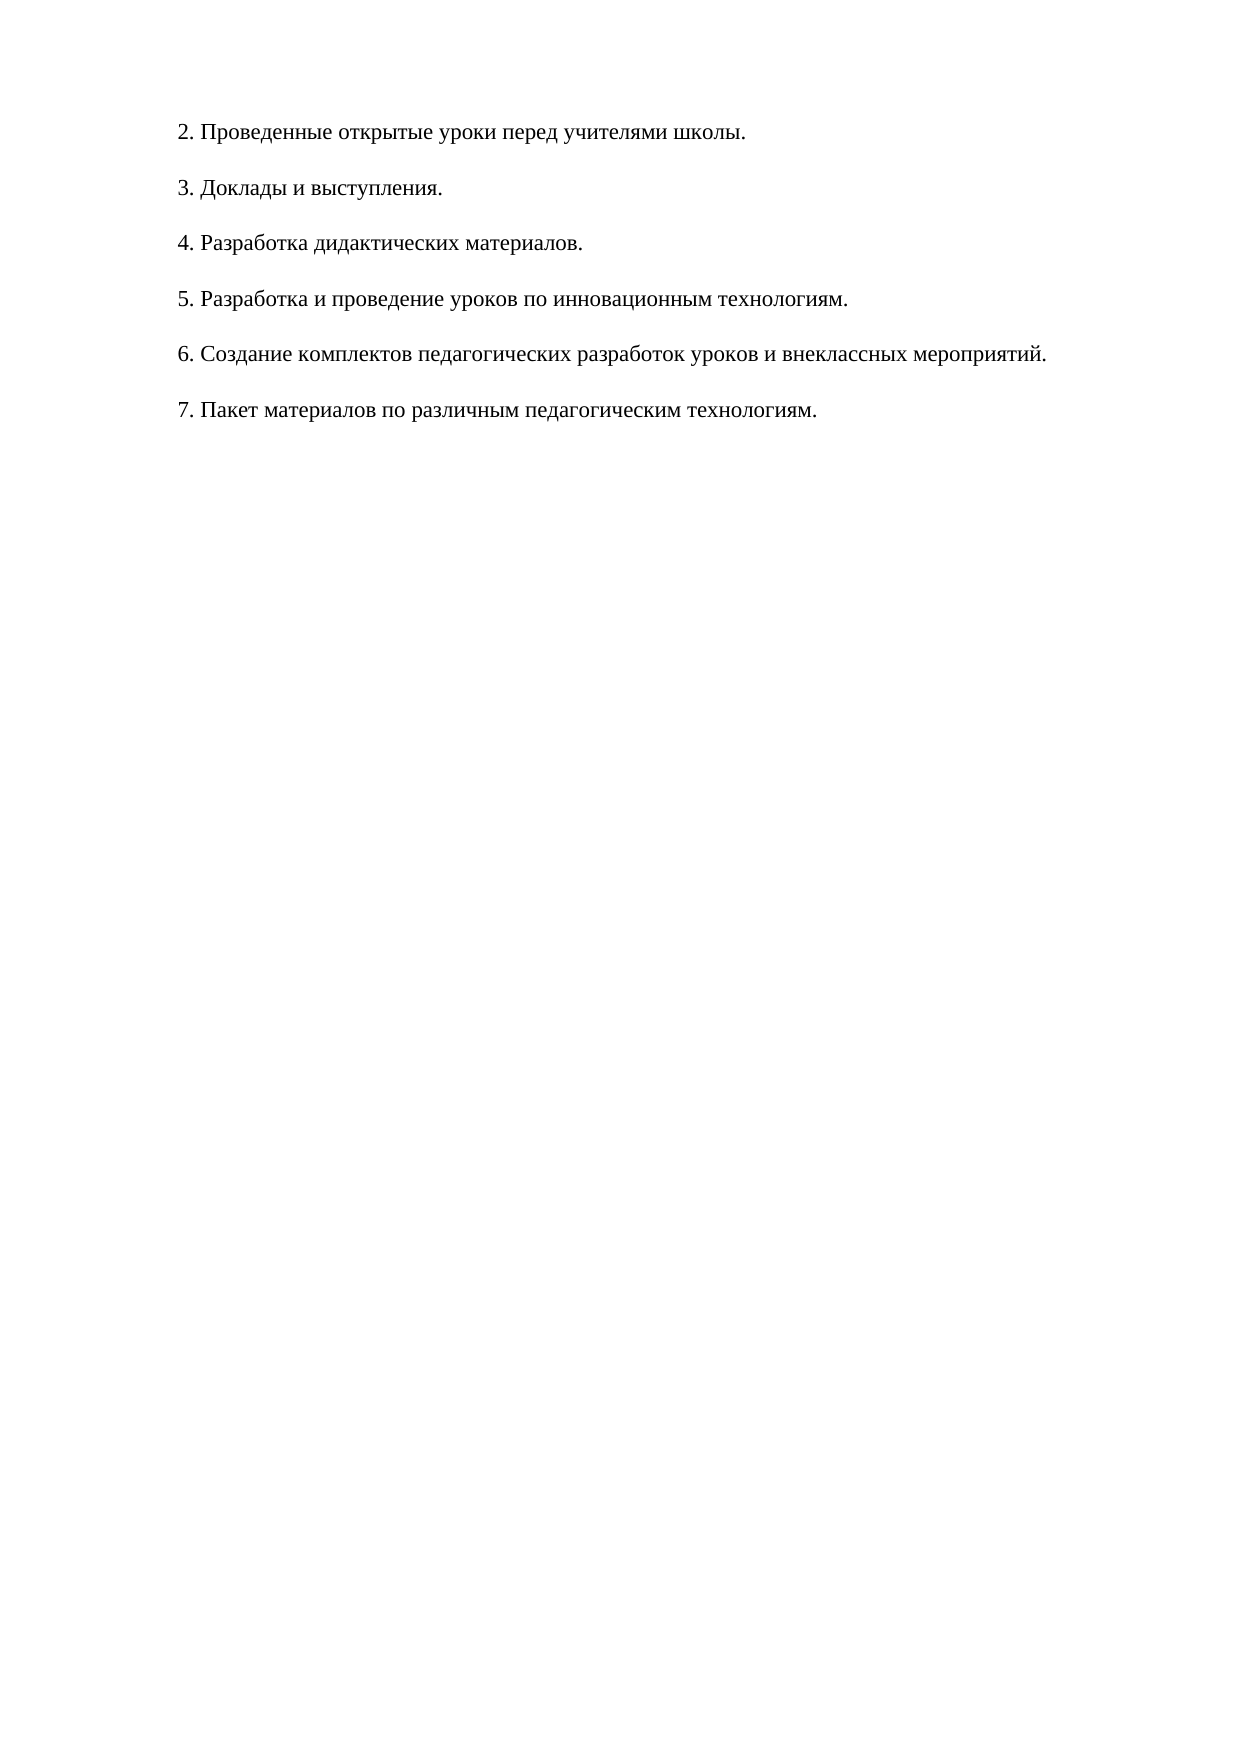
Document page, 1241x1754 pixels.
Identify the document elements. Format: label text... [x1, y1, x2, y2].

text 7. Пакет материалов по различным педагогическим технологиям. [177, 396, 1152, 422]
text 6. Создание комплектов педагогических разработок уроков и внеклассных мероприятий. [177, 340, 1152, 367]
text 2. Проведенные открытые уроки перед учителями школы. [177, 118, 1152, 144]
text 4. Разработка дидактических материалов. [177, 229, 1152, 256]
text 5. Разработка и проведение уроков по инновационным технологиям. [177, 285, 1152, 311]
text 3. Доклады и выступления. [177, 174, 1152, 200]
